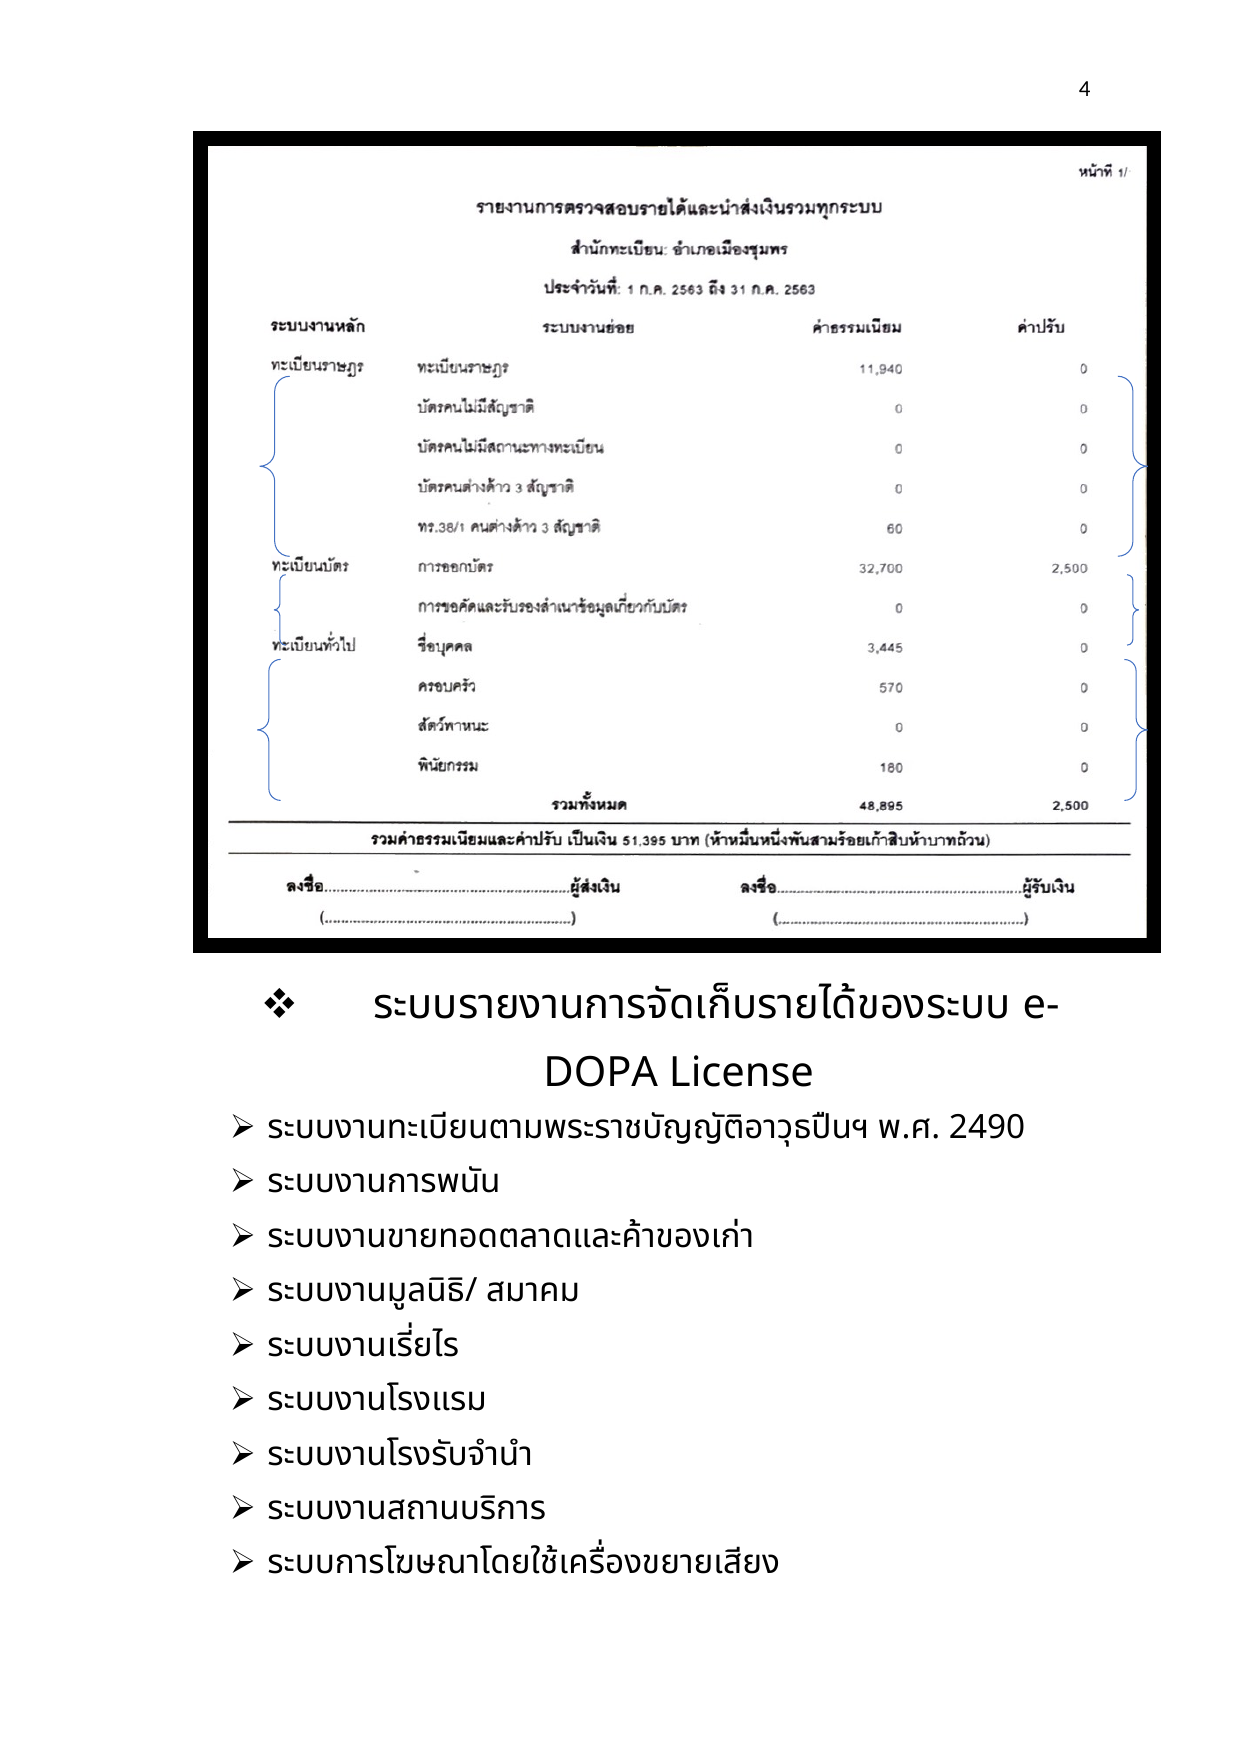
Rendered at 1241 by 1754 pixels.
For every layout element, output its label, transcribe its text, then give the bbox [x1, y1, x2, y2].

list ระบบงานโรงรับจำนำ [229, 1429, 1090, 1480]
list ระบบงานเรี่ยไร [229, 1321, 1090, 1371]
list ระบบงานทะเบียนตามพระราชบัญญัติอาวุธปืนฯ พ.ศ. 2490 [229, 1103, 1090, 1153]
list ระบบการโฆษณาโดยใช้เครื่องขยายเสียง [229, 1538, 1090, 1589]
list ระบบงานขายทอดตลาดและค้าของเก่า [229, 1212, 1090, 1262]
list ระบบงานมูลนิธิ/ สมาคม [229, 1266, 1090, 1317]
list ระบบรายงานการจัดเก็บรายได้ของระบบ e-DOPA License [229, 974, 1090, 1098]
list ระบบงานโรงแรม [229, 1375, 1090, 1426]
list ระบบงานการพนัน [229, 1157, 1090, 1208]
list ระบบงานสถานบริการ [229, 1484, 1090, 1534]
picture [208, 146, 1147, 938]
